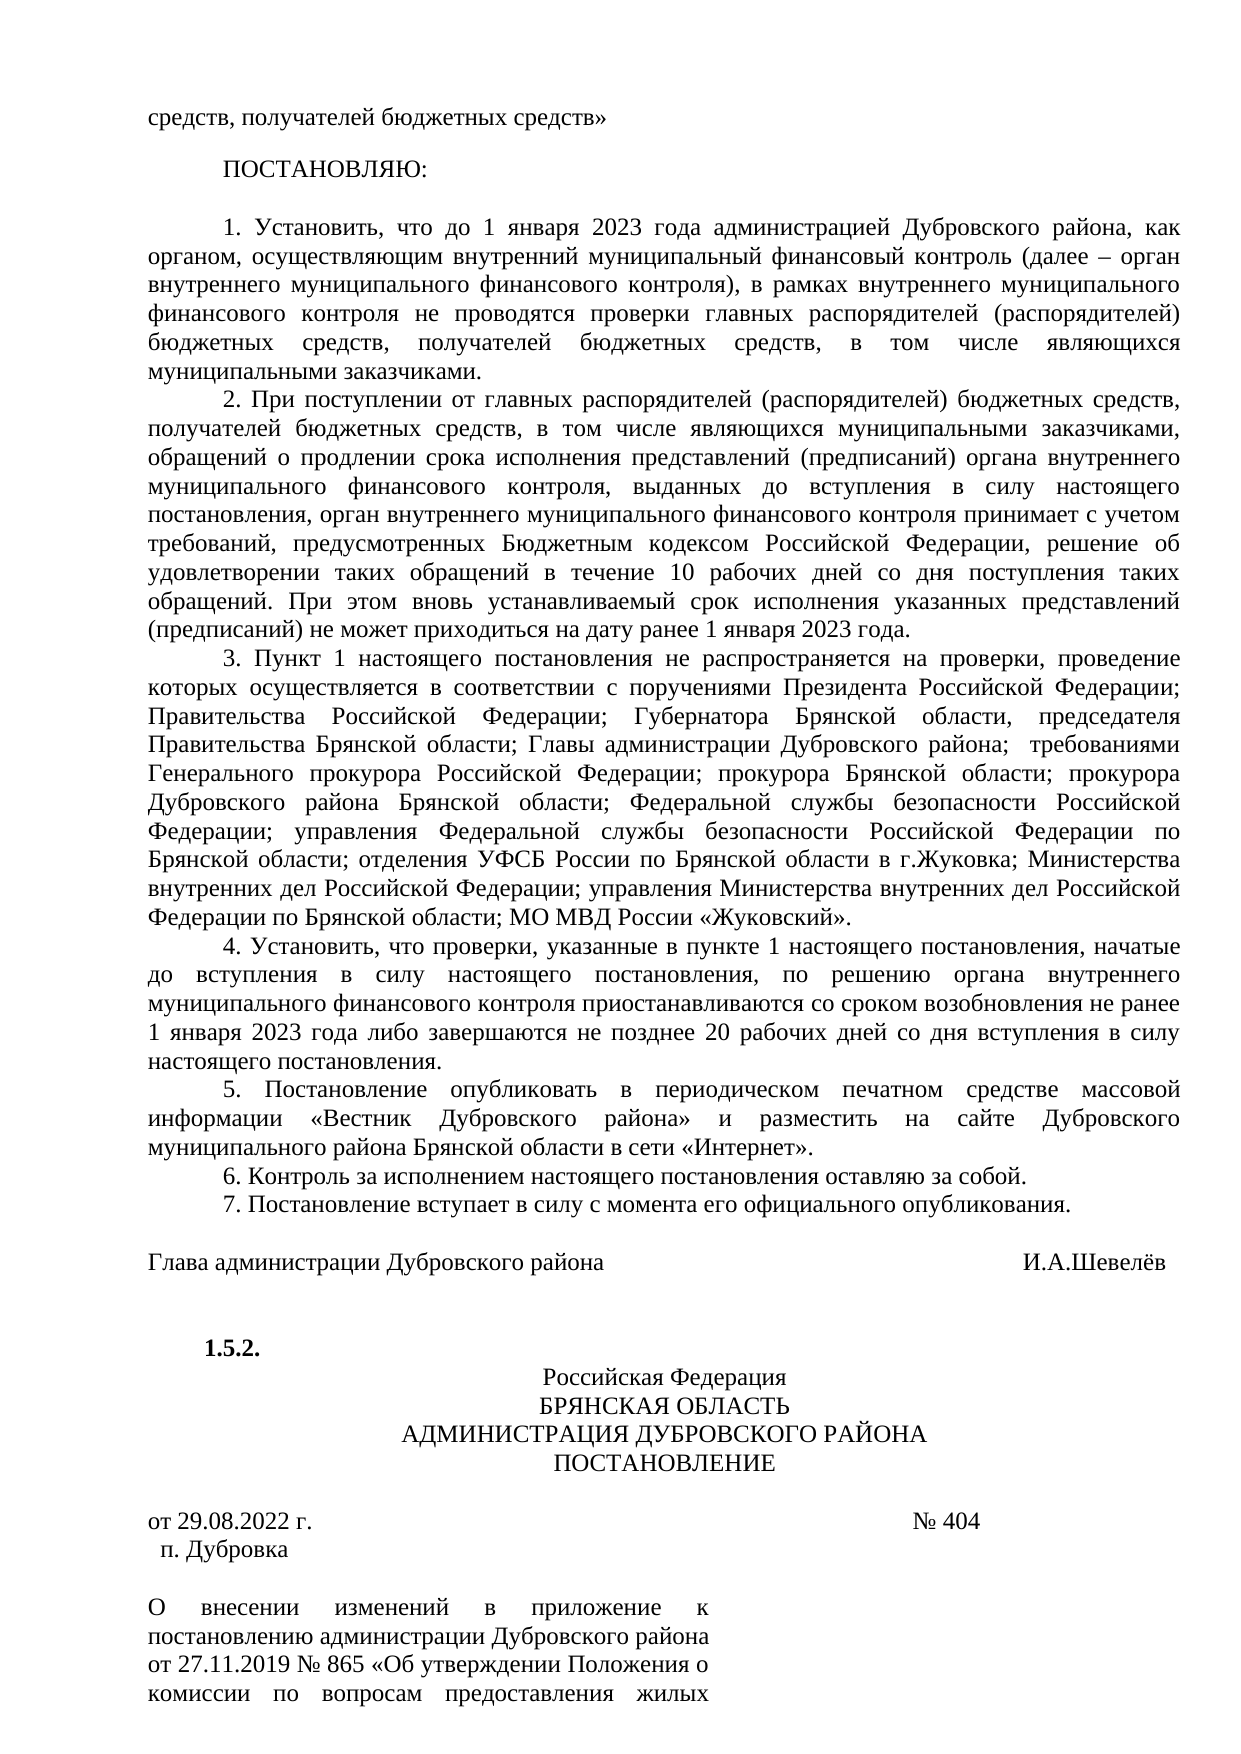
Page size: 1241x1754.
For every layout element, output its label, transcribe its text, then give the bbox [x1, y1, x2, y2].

text 5. Постановление опубликовать в периодическом печатном средстве массовой информации «Вестник Дубровского района» и разместить на сайте Дубровского муниципального района Брянской области в сети «Интернет». [148, 1074, 1181, 1161]
text 3. Пункт 1 настоящего постановления не распространяется на проверки, проведение которых осуществляется в соответствии с поручениями Президента Российской Федерации; Правительства Российской Федерации; Губернатора Брянской области, председателя Правительства Брянской области; Главы администрации Дубровского района; требованиями Генерального прокурора Российской Федерации; прокурора Брянской области; прокурора Дубровского района Брянской области; Федеральной службы безопасности Российской Федерации; управления Федеральной службы безопасности Российской Федерации по Брянской области; отделения УФСБ России по Брянской области в г.Жуковка; Министерства внутренних дел Российской Федерации; управления Министерства внутренних дел Российской Федерации по Брянской области; МО МВД России «Жуковский». [148, 643, 1181, 931]
text 4. Установить, что проверки, указанные в пункте 1 настоящего постановления, начатые до вступления в силу настоящего постановления, по решению органа внутреннего муниципального финансового контроля приостанавливаются со сроком возобновления не ранее 1 января 2023 года либо завершаются не позднее 20 рабочих дней со дня вступления в силу настоящего постановления. [148, 931, 1181, 1074]
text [148, 1592, 709, 1707]
text АДМИНИСТРАЦИЯ ДУБРОВСКОГО РАЙОНА [148, 1419, 1181, 1448]
text 1.5.2. [148, 1333, 1181, 1362]
text от 29.08.2022 г. № 404 [148, 1506, 1181, 1534]
text ПОСТАНОВЛЕНИЕ [148, 1448, 1181, 1477]
text БРЯНСКАЯ ОБЛАСТЬ [148, 1391, 1181, 1419]
text ПОСТАНОВЛЯЮ: [148, 154, 1181, 183]
text Глава администрации Дубровского района И.А.Шевелёв [148, 1247, 1181, 1276]
text 7. Постановление вступает в силу с момента его официального опубликования. [148, 1189, 1181, 1218]
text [148, 102, 1181, 131]
text Российская Федерация [148, 1362, 1181, 1391]
text 2. При поступлении от главных распорядителей (распорядителей) бюджетных средств, получателей бюджетных средств, в том числе являющихся муниципальными заказчиками, обращений о продлении срока исполнения представлений (предписаний) органа внутреннего муниципального финансового контроля, выданных до вступления в силу настоящего постановления, орган внутреннего муниципального финансового контроля принимает с учетом требований, предусмотренных Бюджетным кодексом Российской Федерации, решение об удовлетворении таких обращений в течение 10 рабочих дней со дня поступления таких обращений. При этом вновь устанавливаемый срок исполнения указанных представлений (предписаний) не может приходиться на дату ранее 1 января 2023 года. [148, 384, 1181, 643]
text п. Дубровка [148, 1534, 1181, 1563]
text 1. Установить, что до 1 января 2023 года администрацией Дубровского района, как органом, осуществляющим внутренний муниципальный финансовый контроль (далее – орган внутреннего муниципального финансового контроля), в рамках внутреннего муниципального финансового контроля не проводятся проверки главных распорядителей (распорядителей) бюджетных средств, получателей бюджетных средств, в том числе являющихся муниципальными заказчиками. [148, 212, 1181, 384]
text 6. Контроль за исполнением настоящего постановления оставляю за собой. [148, 1161, 1181, 1189]
